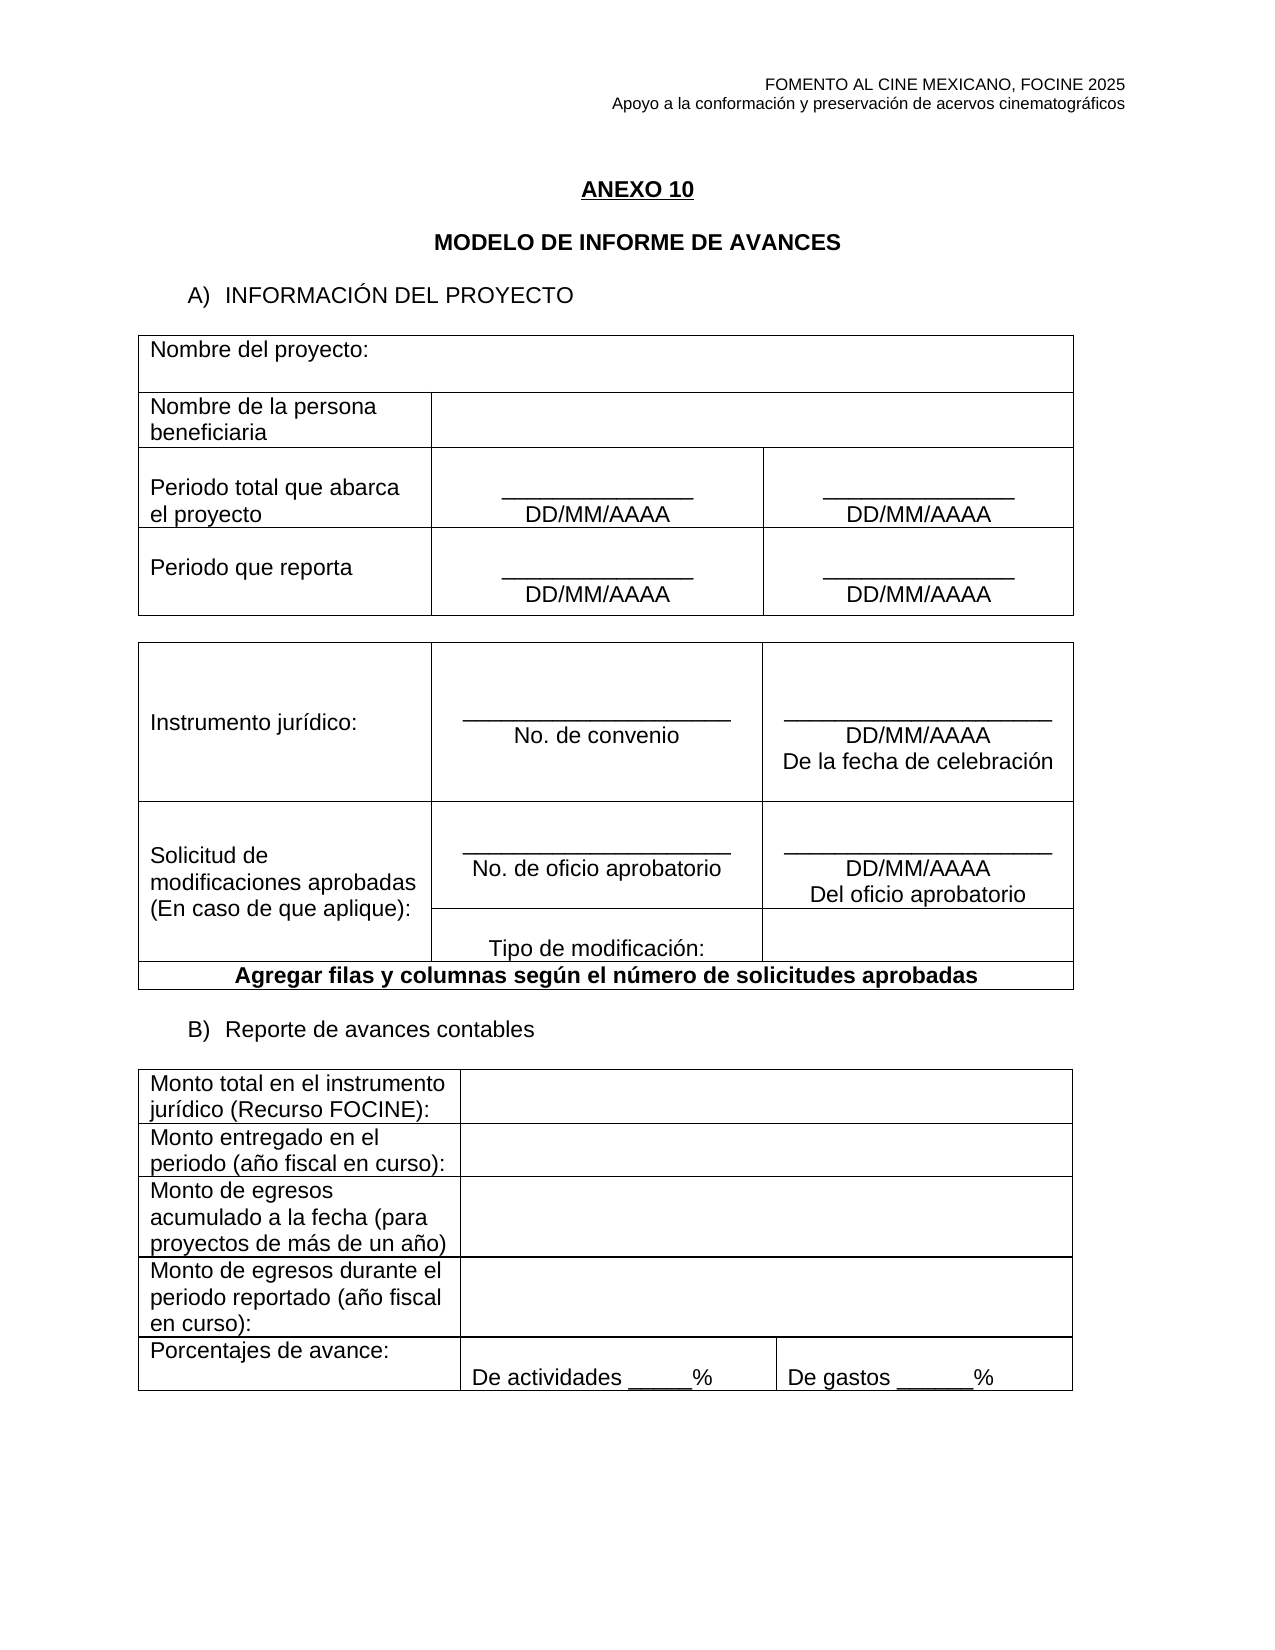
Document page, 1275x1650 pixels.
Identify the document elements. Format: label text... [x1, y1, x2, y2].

table_cell [763, 909, 1073, 961]
table_header _____________________ No. de convenio [432, 643, 762, 801]
table_cell _____________________ No. de oficio aprobatorio [432, 802, 762, 907]
table_cell Periodo que reporta [139, 528, 431, 614]
table_header Monto total en el instrumento jurídico (Recurso FOCINE): [139, 1070, 460, 1122]
table_cell Tipo de modificación: [432, 909, 762, 961]
table_cell [461, 1177, 1072, 1256]
text ANEXO 10 [150, 176, 1125, 203]
table_cell _______________ DD/MM/AAAA [764, 528, 1073, 614]
table_cell _______________ DD/MM/AAAA [764, 448, 1073, 527]
list Reporte de avances contables [187, 1016, 1125, 1042]
table_cell [461, 1124, 1072, 1176]
table_cell Nombre de la persona beneficiaria [139, 393, 431, 447]
table_header [461, 1070, 1072, 1122]
table_cell _______________ DD/MM/AAAA [432, 528, 763, 614]
table_header _____________________ DD/MM/AAAA De la fecha de celebración [763, 643, 1073, 801]
table_cell _______________ DD/MM/AAAA [432, 448, 763, 527]
table_cell _____________________ DD/MM/AAAA Del oficio aprobatorio [763, 802, 1073, 907]
table_cell Agregar filas y columnas según el número de solicitudes aprobadas [139, 962, 1073, 989]
table_cell Solicitud de modificaciones aprobadas (En caso de que aplique): [139, 802, 431, 961]
table_cell Periodo total que abarca el proyecto [139, 448, 431, 527]
table_header Instrumento jurídico: [139, 643, 431, 801]
table_header Nombre del proyecto: [139, 336, 1073, 392]
list INFORMACIÓN DEL PROYECTO [187, 282, 1125, 308]
table_cell [461, 1258, 1072, 1336]
table_cell Monto de egresos acumulado a la fecha (para proyectos de más de un año) [139, 1177, 460, 1256]
table_cell [432, 393, 1073, 447]
table_cell De actividades _____% [461, 1338, 776, 1390]
table_cell De gastos ______% [777, 1338, 1072, 1390]
table_cell Porcentajes de avance: [139, 1338, 460, 1390]
table_cell Monto de egresos durante el periodo reportado (año fiscal en curso): [139, 1258, 460, 1336]
text MODELO DE INFORME DE AVANCES [150, 229, 1125, 255]
table_cell Monto entregado en el periodo (año fiscal en curso): [139, 1124, 460, 1176]
